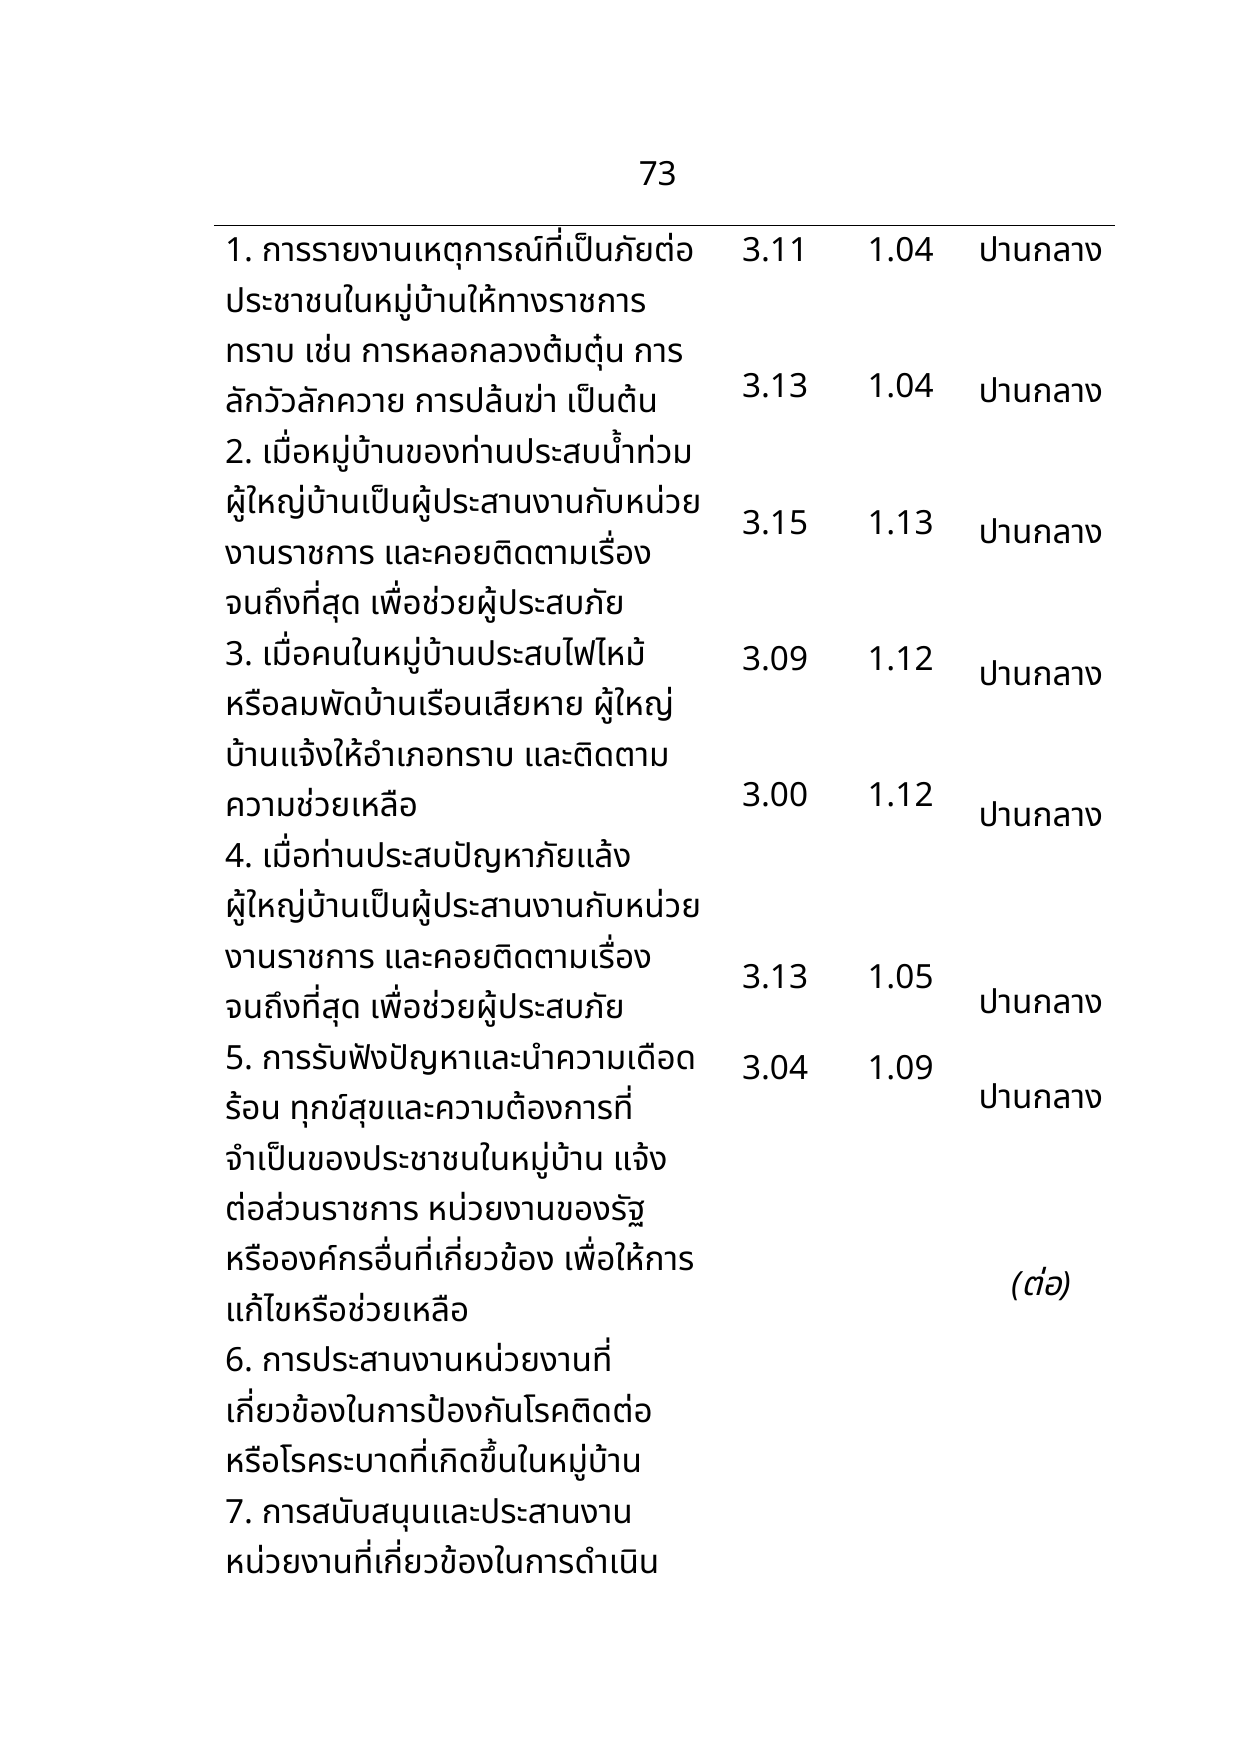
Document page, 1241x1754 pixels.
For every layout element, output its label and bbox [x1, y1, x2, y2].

table_cell [967, 226, 1114, 1589]
table_cell [834, 226, 967, 1589]
table_cell [214, 226, 716, 1589]
table_cell [716, 226, 834, 1589]
